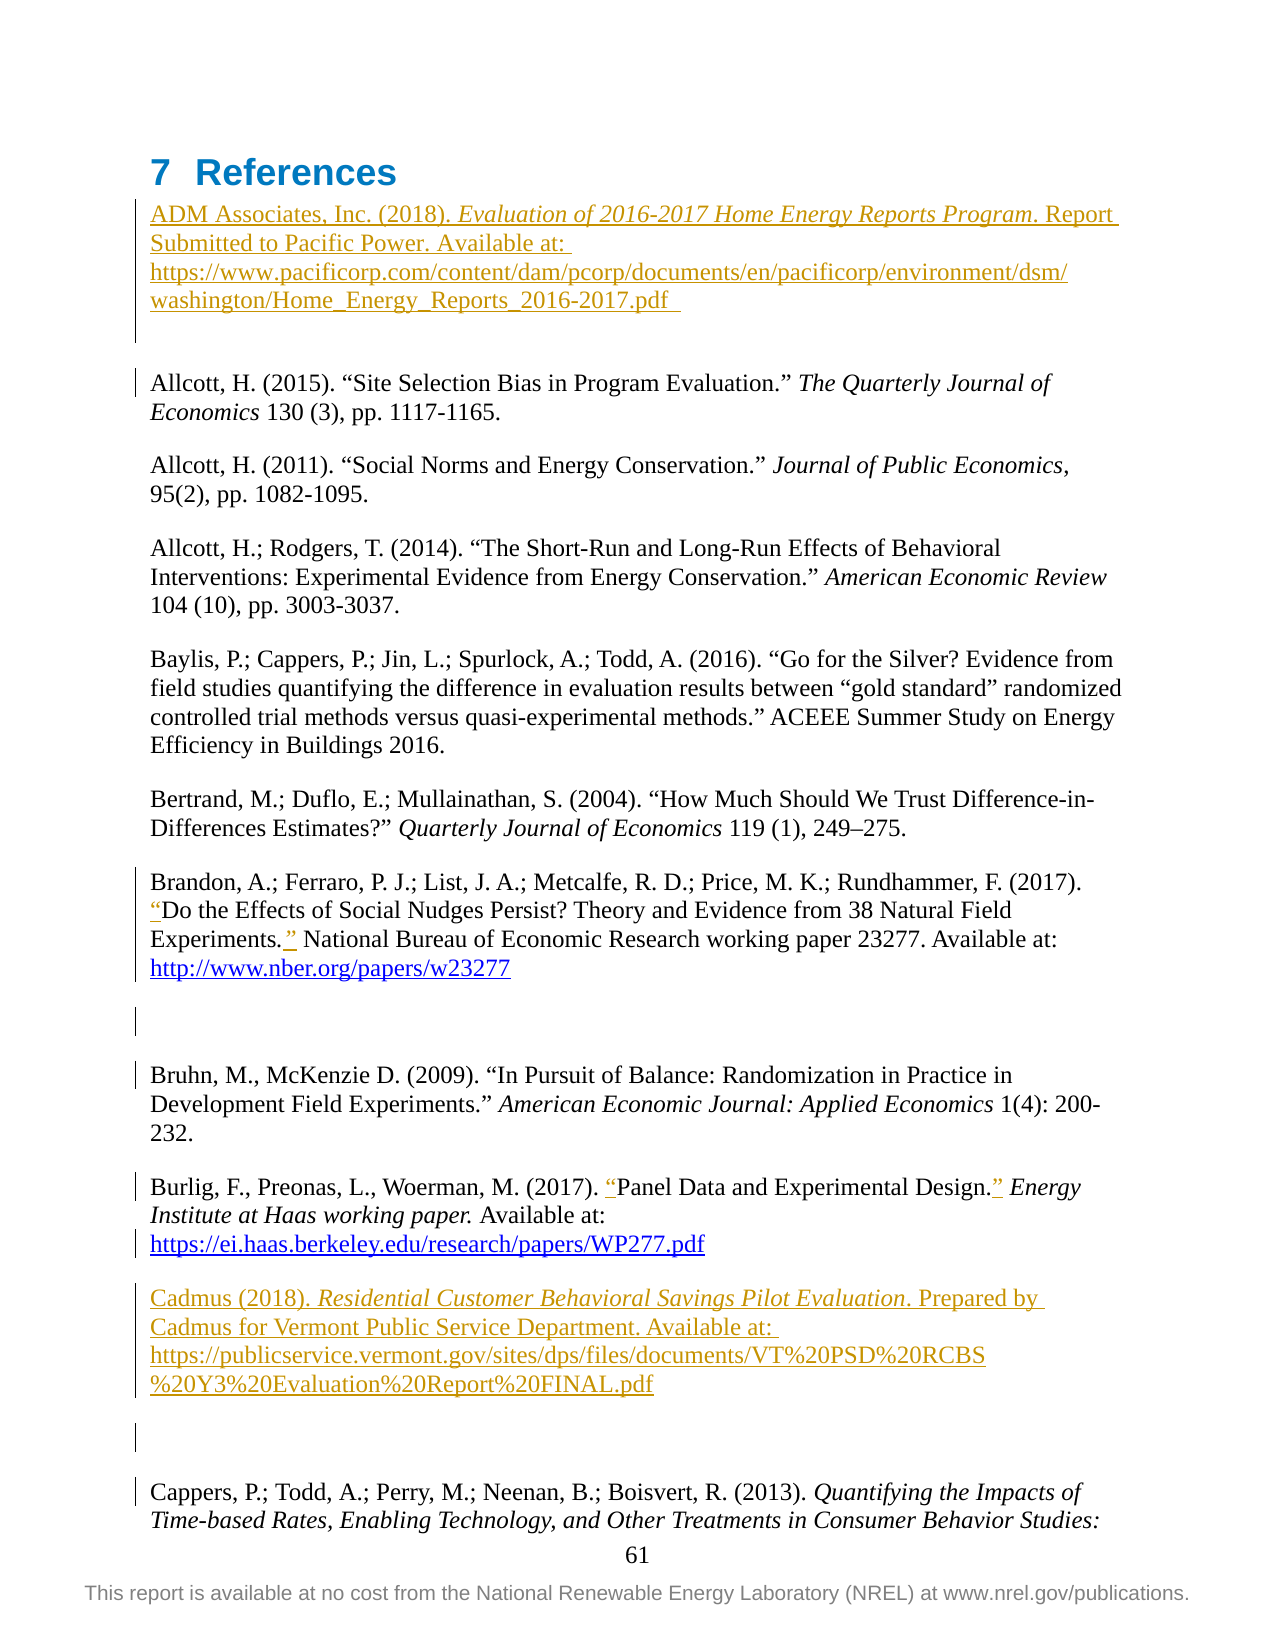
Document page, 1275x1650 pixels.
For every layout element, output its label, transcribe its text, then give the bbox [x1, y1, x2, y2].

text Allcott, H. (2011). “Social Norms and Energy Conservation.” Journal of Public Economics, 95(2), pp. 1082-1095. [150, 451, 1125, 508]
text Brandon, A.; Ferraro, P. J.; List, J. A.; Metcalfe, R. D.; Price, M. K.; Rundhammer, F. (2017). Do the Effects of Social Nudges Persist? Theory and Evidence from 38 Natural Field Experiments. National Bureau of Economic Research working paper 23277. Available at: http://www.nber.org/papers/w23277 [150, 867, 1125, 982]
text Burlig, F., Preonas, L., Woerman, M. (2017). Panel Data and Experimental Design. Energy Institute at Haas working paper. Available at: https://ei.haas.berkeley.edu/research/papers/WP277.pdf [150, 1172, 1125, 1258]
text Allcott, H. (2015). “Site Selection Bias in Program Evaluation.” The Quarterly Journal of Economics 130 (3), pp. 1117-1165. [150, 368, 1125, 426]
text Bruhn, M., McKenzie D. (2009). “In Pursuit of Balance: Randomization in Practice in Development Field Experiments.” American Economic Journal: Applied Economics 1(4): 200-232. [150, 1061, 1125, 1147]
text Allcott, H.; Rodgers, T. (2014). “The Short-Run and Long-Run Effects of Behavioral Interventions: Experimental Evidence from Energy Conservation.” American Economic Review 104 (10), pp. 3003-3037. [150, 533, 1125, 619]
text Baylis, P.; Cappers, P.; Jin, L.; Spurlock, A.; Todd, A. (2016). “Go for the Silver? Evidence from field studies quantifying the difference in evaluation results between “gold standard” randomized controlled trial methods versus quasi-experimental methods.” ACEEE Summer Study on Energy Efficiency in Buildings 2016. [150, 644, 1125, 759]
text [150, 1477, 1125, 1534]
text References [150, 150, 1125, 193]
text Bertrand, M.; Duflo, E.; Mullainathan, S. (2004). “How Much Should We Trust Difference-in-Differences Estimates?” Quarterly Journal of Economics 119 (1), 249–275. [150, 784, 1125, 842]
